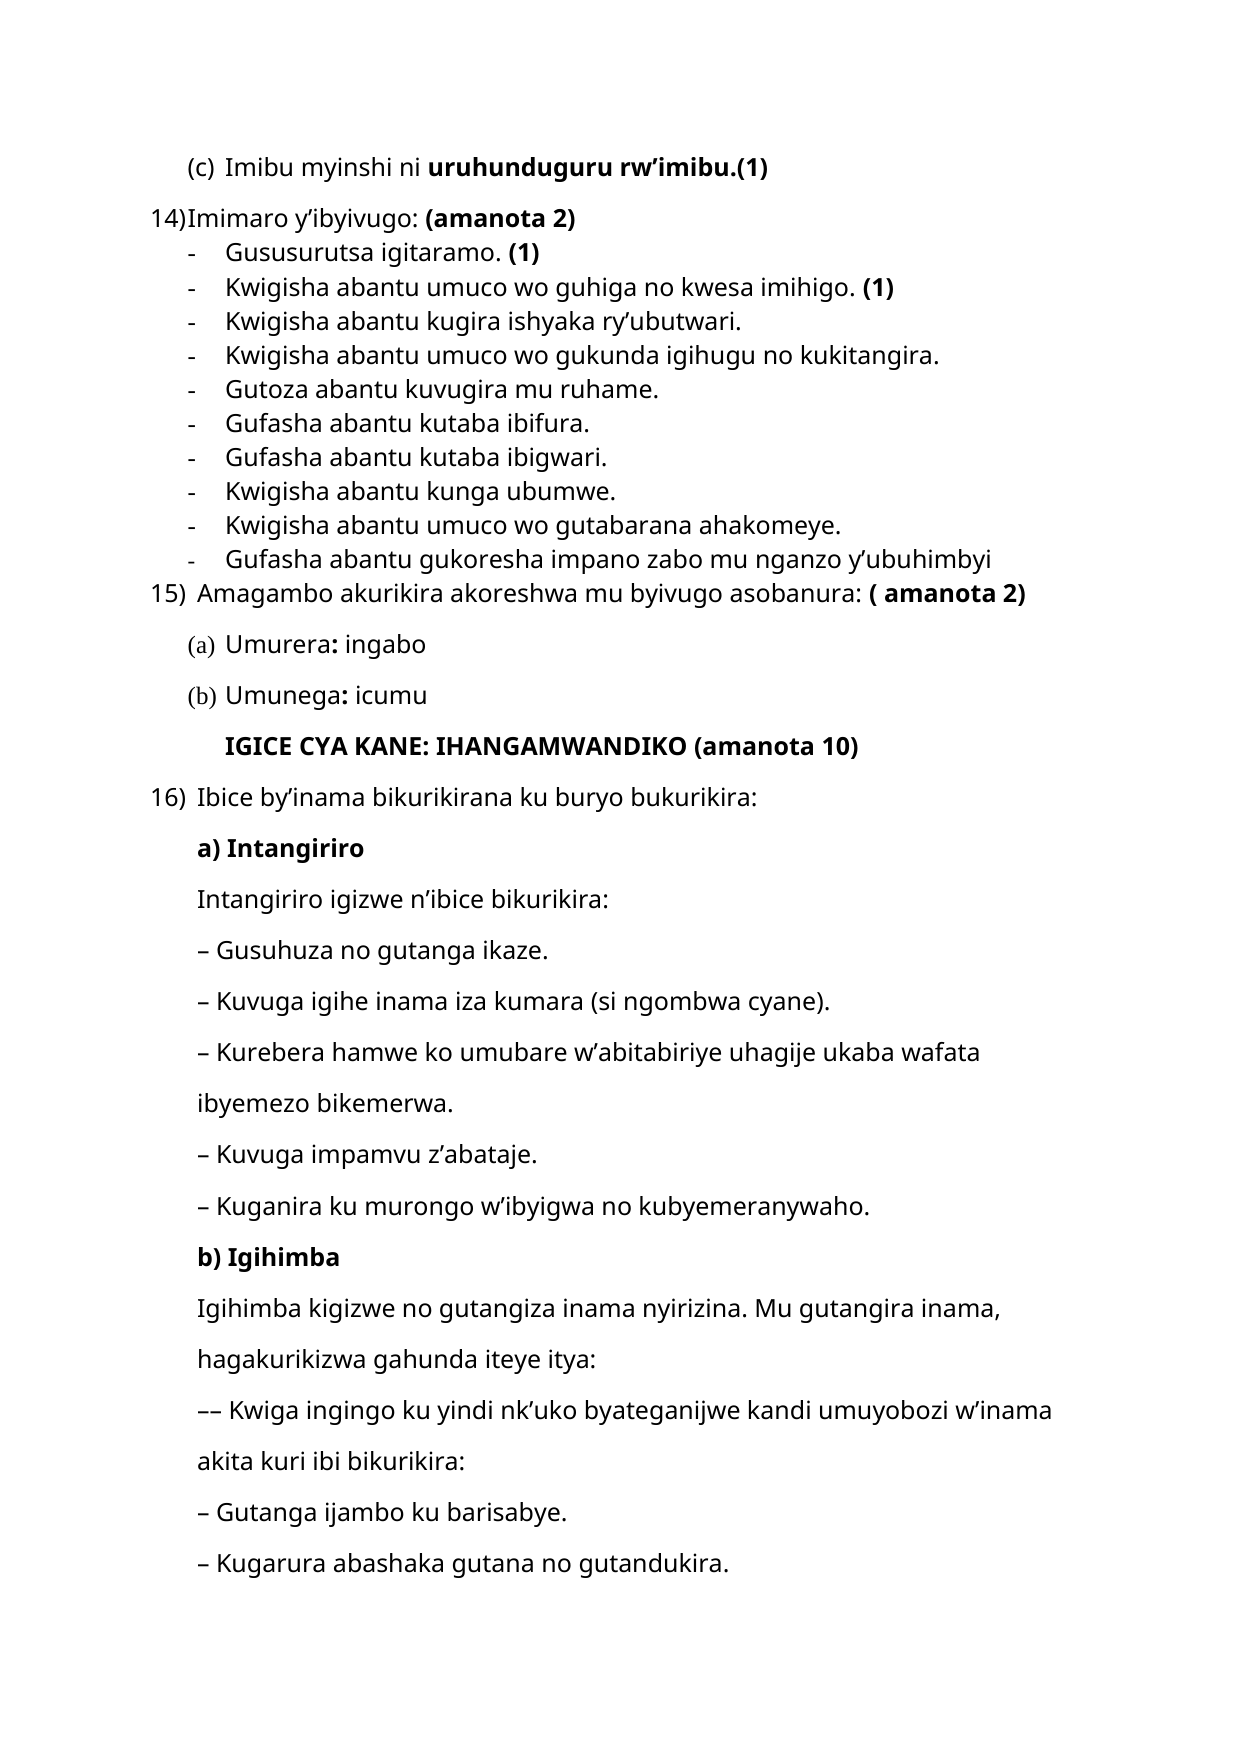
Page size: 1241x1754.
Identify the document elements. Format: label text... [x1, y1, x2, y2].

list Kwigisha abantu umuco wo gukunda igihugu no kukitangira. [187, 337, 1090, 371]
list Amagambo akurikira akoreshwa mu byivugo asobanura: ( amanota 2) [150, 576, 1090, 610]
list Gutoza abantu kuvugira mu ruhame. [187, 371, 1090, 405]
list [150, 780, 1090, 1579]
list Kwigisha abantu umuco wo gutabarana ahakomeye. [187, 508, 1090, 542]
list Kwigisha abantu kunga ubumwe. [187, 473, 1090, 508]
list Imimaro y’ibyivugo: (amanota 2) [150, 201, 1090, 235]
list Gufasha abantu gukoresha impano zabo mu nganzo y’ubuhimbyi [187, 542, 1090, 576]
list Gususurutsa igitaramo. (1) [187, 235, 1090, 269]
list Imibu myinshi ni uruhunduguru rw’imibu.(1) [187, 150, 1090, 184]
list Umunega: icumu IGICE CYA KANE: IHANGAMWANDIKO (amanota 10) [187, 678, 1090, 763]
list Kwigisha abantu umuco wo guhiga no kwesa imihigo. (1) [187, 269, 1090, 303]
list Kwigisha abantu kugira ishyaka ry’ubutwari. [187, 303, 1090, 337]
list Umurera: ingabo [187, 627, 1090, 661]
list Gufasha abantu kutaba ibifura. [187, 405, 1090, 439]
list Gufasha abantu kutaba ibigwari. [187, 439, 1090, 473]
